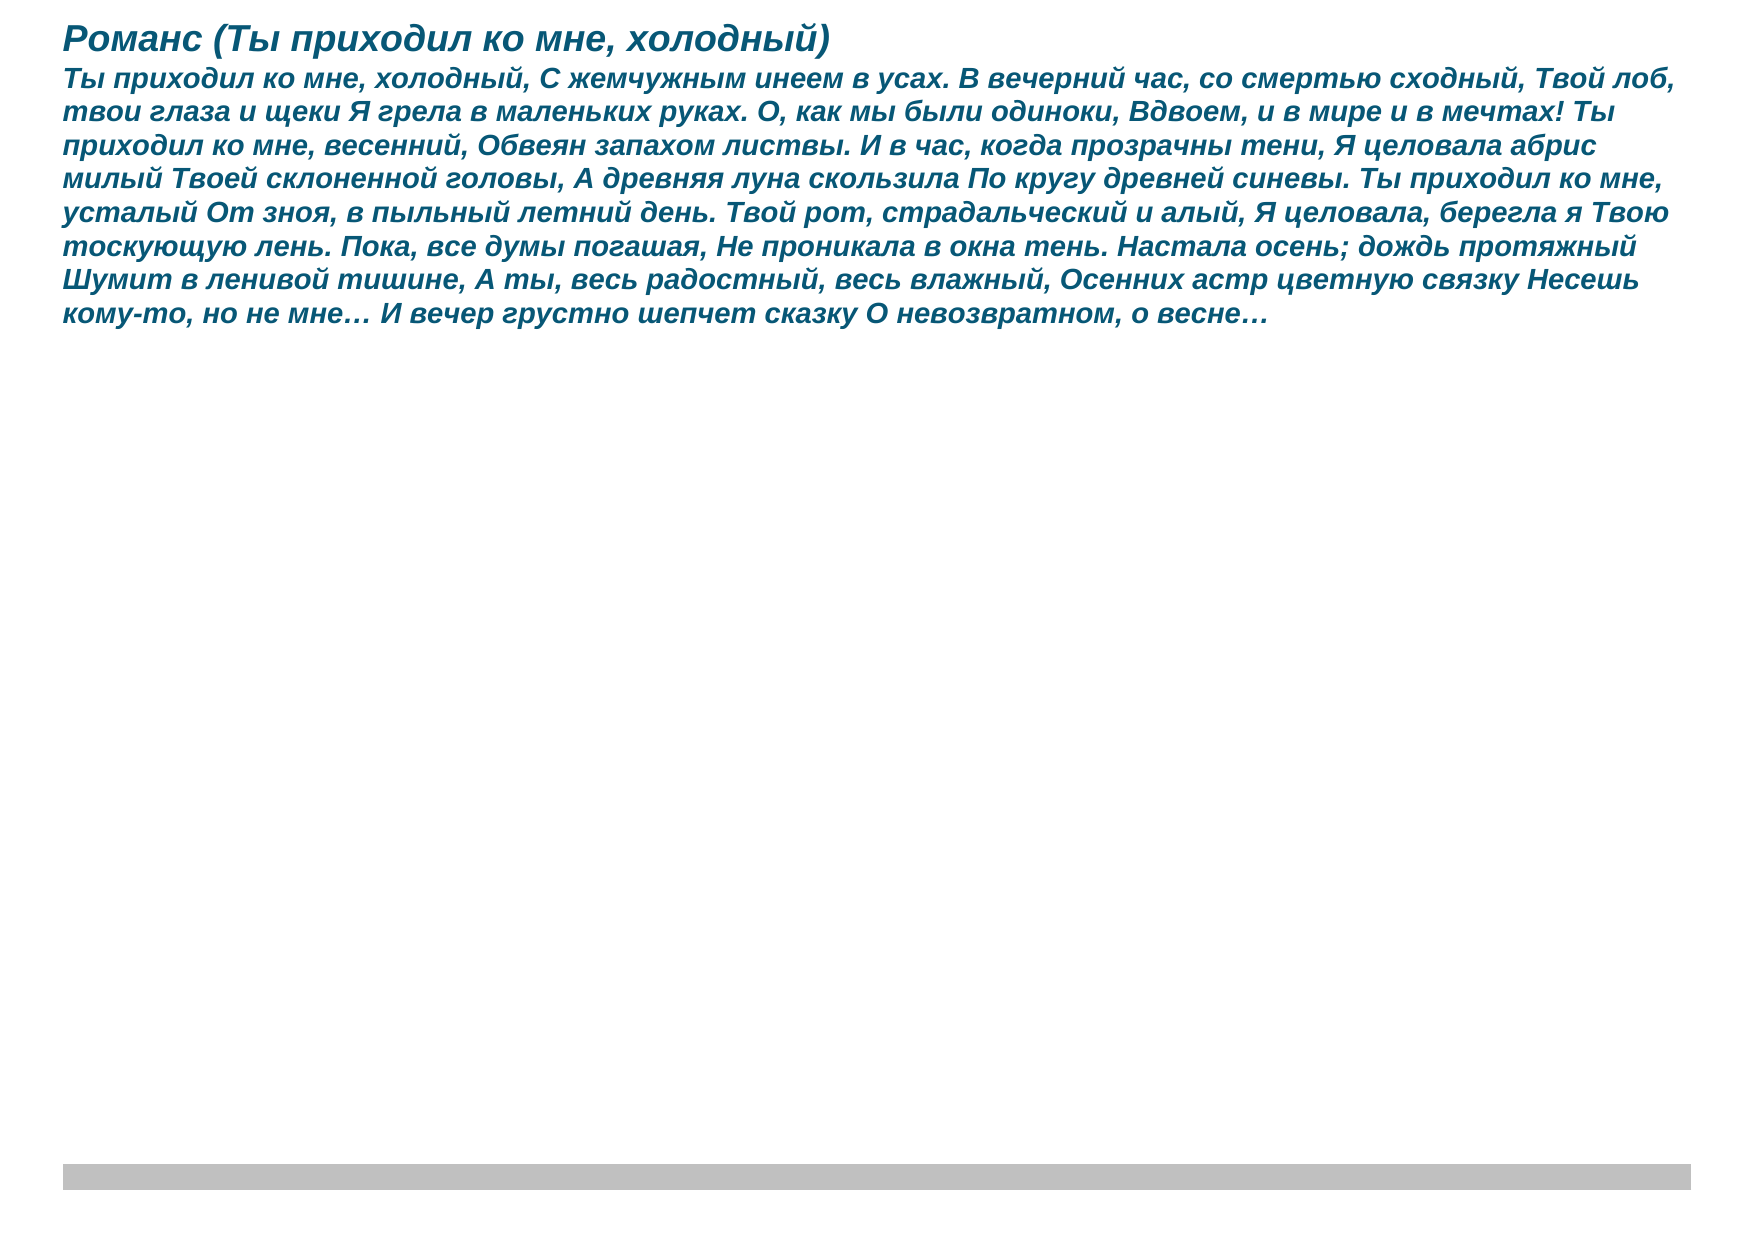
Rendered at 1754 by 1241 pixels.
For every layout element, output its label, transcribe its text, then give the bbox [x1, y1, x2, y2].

subtitle Романс (Ты приходил ко мне, холодный) [62, 17, 1691, 60]
text Ты приходил ко мне, холодный, [62, 61, 1691, 329]
